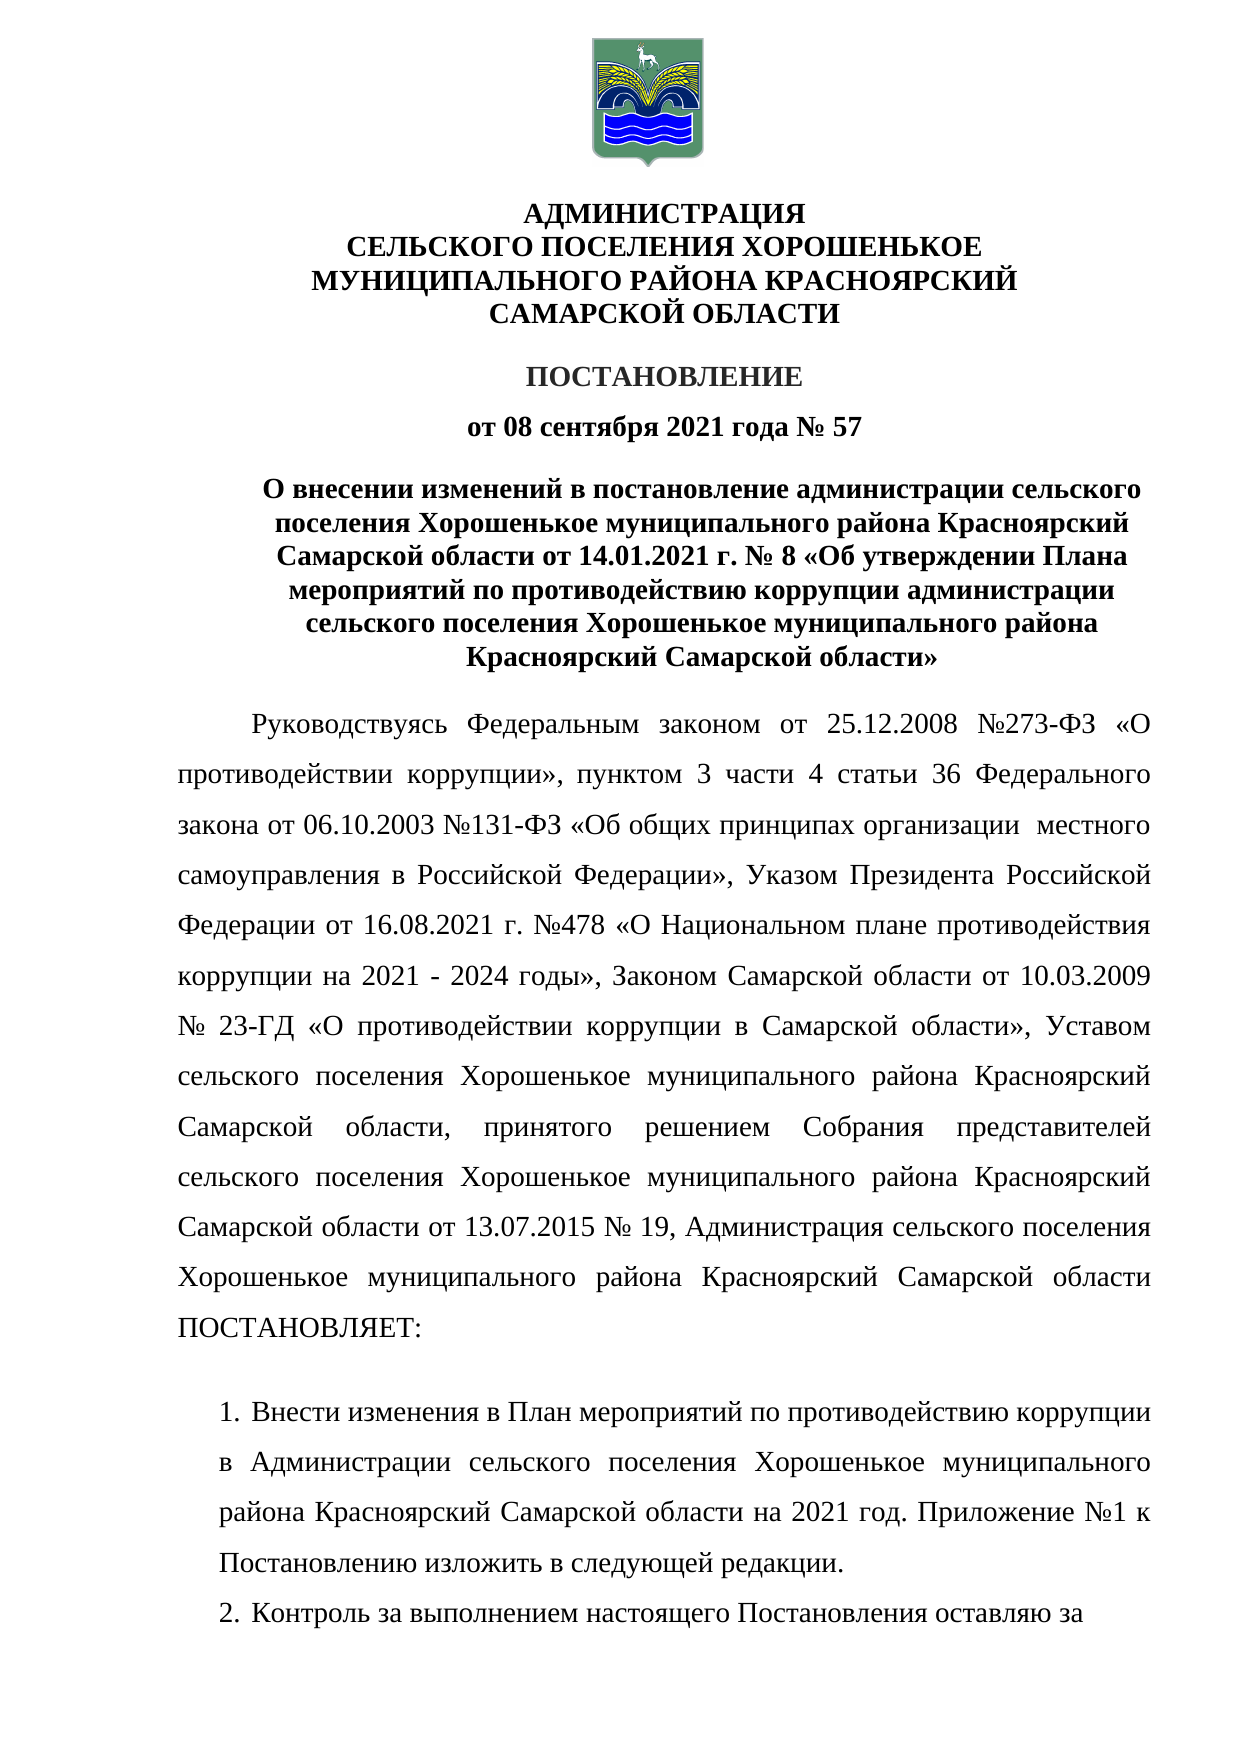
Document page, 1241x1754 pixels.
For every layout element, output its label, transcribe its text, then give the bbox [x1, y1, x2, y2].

text СЕЛЬСКОГО ПОСЕЛЕНИЯ ХОРОШЕНЬКОЕ [177, 229, 1152, 263]
list Внести изменения в План мероприятий по противодействию коррупции в Администрации сельского поселения Хорошенькое муниципального района Красноярский Самарской области на 2021 год. Приложение №1 к Постановлению изложить в следующей редакции. [218, 1394, 1152, 1578]
picture [592, 38, 704, 167]
text АДМИНИСТРАЦИЯ [177, 196, 1152, 229]
subtitle ПОСТАНОВЛЕНИЕ [177, 359, 1152, 392]
text от 08 сентября 2021 года № 57 [177, 409, 1152, 443]
text Руководствуясь Федеральным законом от 25.12.2008 №273-ФЗ «О противодействии коррупции», пунктом 3 части 4 статьи 36 Федерального закона от 06.10.2003 №131-ФЗ «Об общих принципах организации местного самоуправления в Российской Федерации», Указом Президента Российской Федерации от 16.08.2021 г. №478 «О Национальном плане противодействия коррупции на 2021 - 2024 годы», Законом Самарской области от 10.03.2009 № 23-ГД «О противодействии коррупции в Самарской области», Уставом сельского поселения Хорошенькое муниципального района Красноярский Самарской области, принятого решением Собрания представителей сельского поселения Хорошенькое муниципального района Красноярский Самарской области от 13.07.2015 № 19, Администрация сельского поселения Хорошенькое муниципального района Красноярский Самарской области ПОСТАНОВЛЯЕТ: [177, 706, 1152, 1343]
title О внесении изменений в постановление администрации сельского поселения Хорошенькое муниципального района Красноярский Самарской области от 14.01.2021 г. № 8 «Об утверждении Плана мероприятий по противодействию коррупции администрации сельского поселения Хорошенькое муниципального района Красноярский Самарской области» [252, 471, 1152, 673]
text САМАРСКОЙ ОБЛАСТИ [177, 296, 1152, 330]
text МУНИЦИПАЛЬНОГО РАЙОНА КРАСНОЯРСКИЙ [177, 263, 1152, 296]
list Контроль за выполнением настоящего Постановления оставляю за [218, 1595, 1152, 1628]
